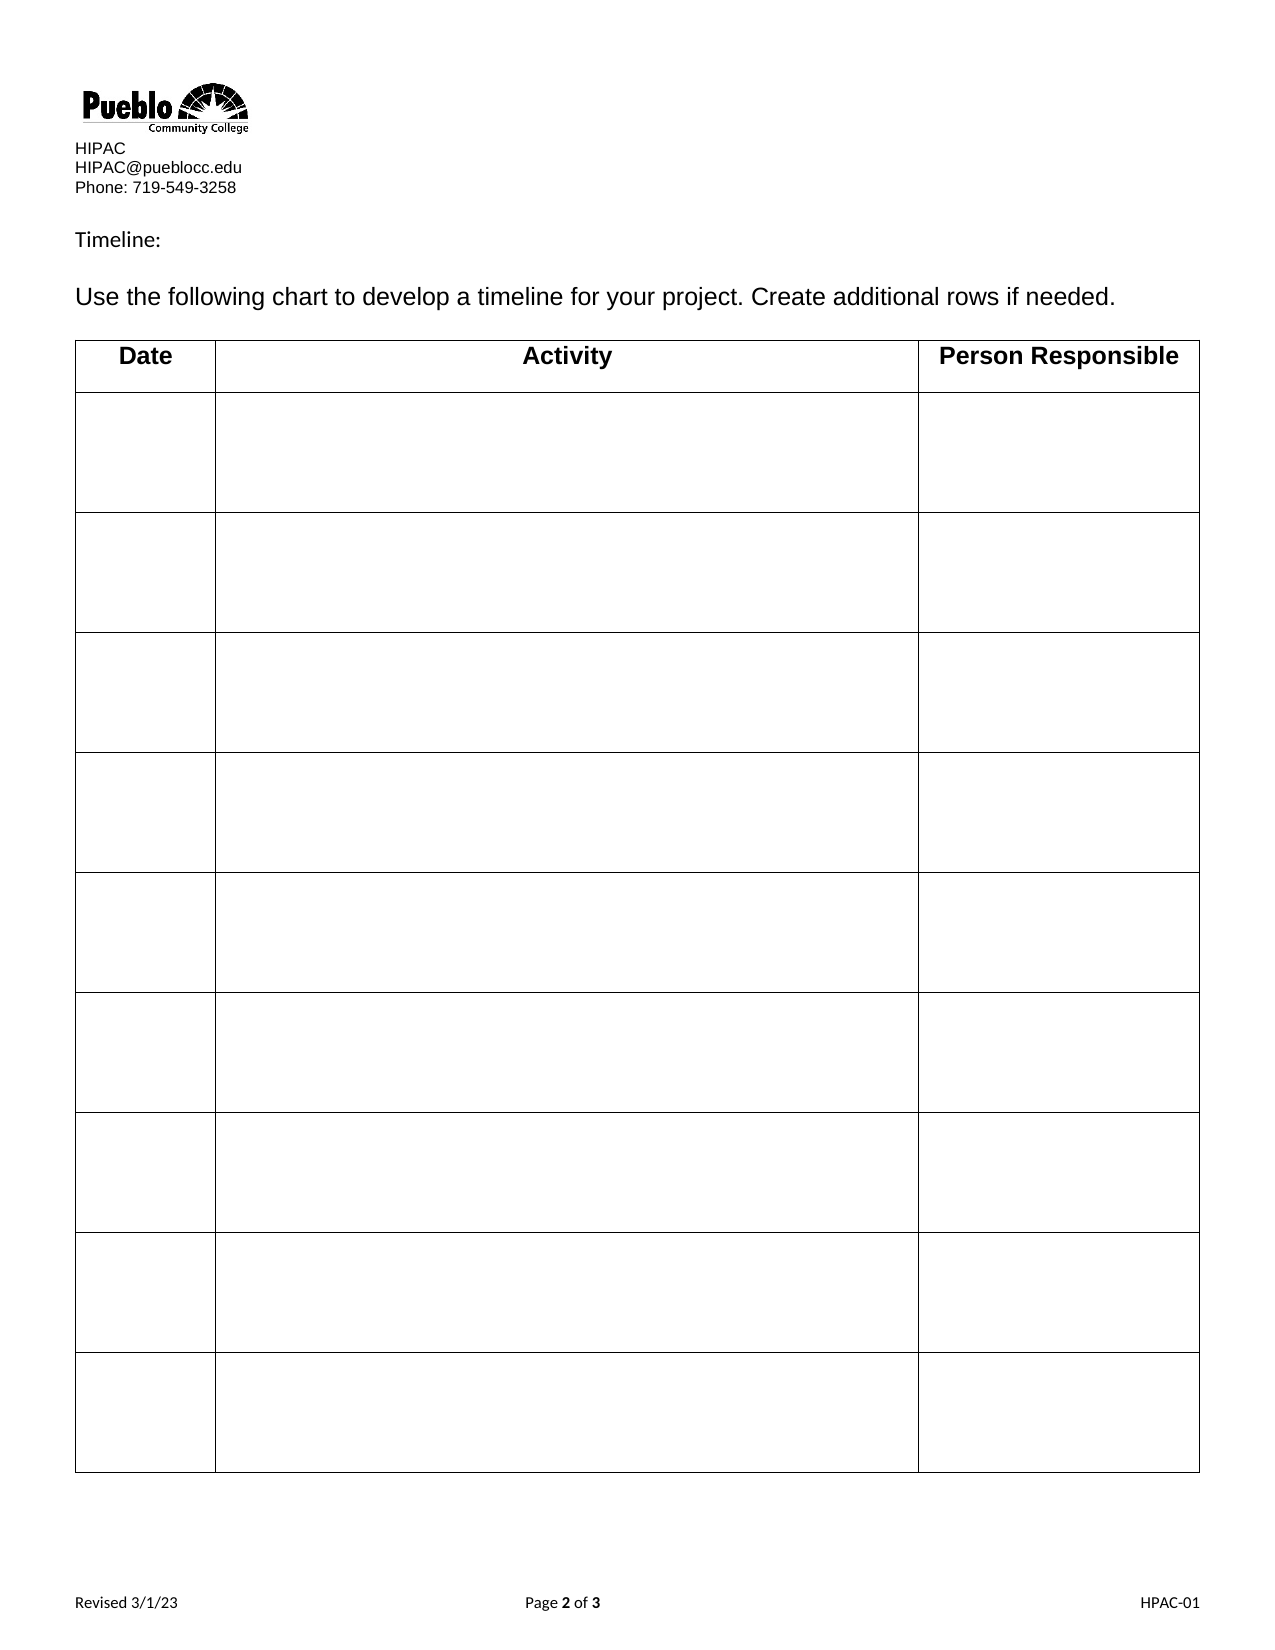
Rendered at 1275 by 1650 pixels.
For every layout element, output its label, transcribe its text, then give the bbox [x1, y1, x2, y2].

table_cell [919, 513, 1199, 632]
table_header Activity [216, 341, 918, 392]
table_cell [919, 393, 1199, 512]
table_cell [216, 1353, 918, 1472]
table_cell [216, 993, 918, 1112]
table_cell [216, 1233, 918, 1352]
picture [75, 75, 256, 139]
table_cell [76, 1233, 215, 1352]
table_cell [76, 513, 215, 632]
table_header Person Responsible [919, 341, 1199, 392]
table_cell [919, 753, 1199, 872]
table_cell [76, 1113, 215, 1232]
table_cell [216, 393, 918, 512]
table_cell [76, 873, 215, 992]
table_cell [919, 993, 1199, 1112]
table_cell [919, 873, 1199, 992]
table_cell [76, 393, 215, 512]
table_cell [76, 633, 215, 752]
table_cell [919, 1353, 1199, 1472]
table_header Date [76, 341, 215, 392]
table_cell [919, 1113, 1199, 1232]
table_cell [919, 633, 1199, 752]
table_cell [216, 753, 918, 872]
table_cell [216, 633, 918, 752]
table_cell [216, 873, 918, 992]
table_cell [76, 753, 215, 872]
table_cell [216, 1113, 918, 1232]
table_cell [216, 513, 918, 632]
table_cell [919, 1233, 1199, 1352]
table_cell [76, 993, 215, 1112]
table_cell [76, 1353, 215, 1472]
